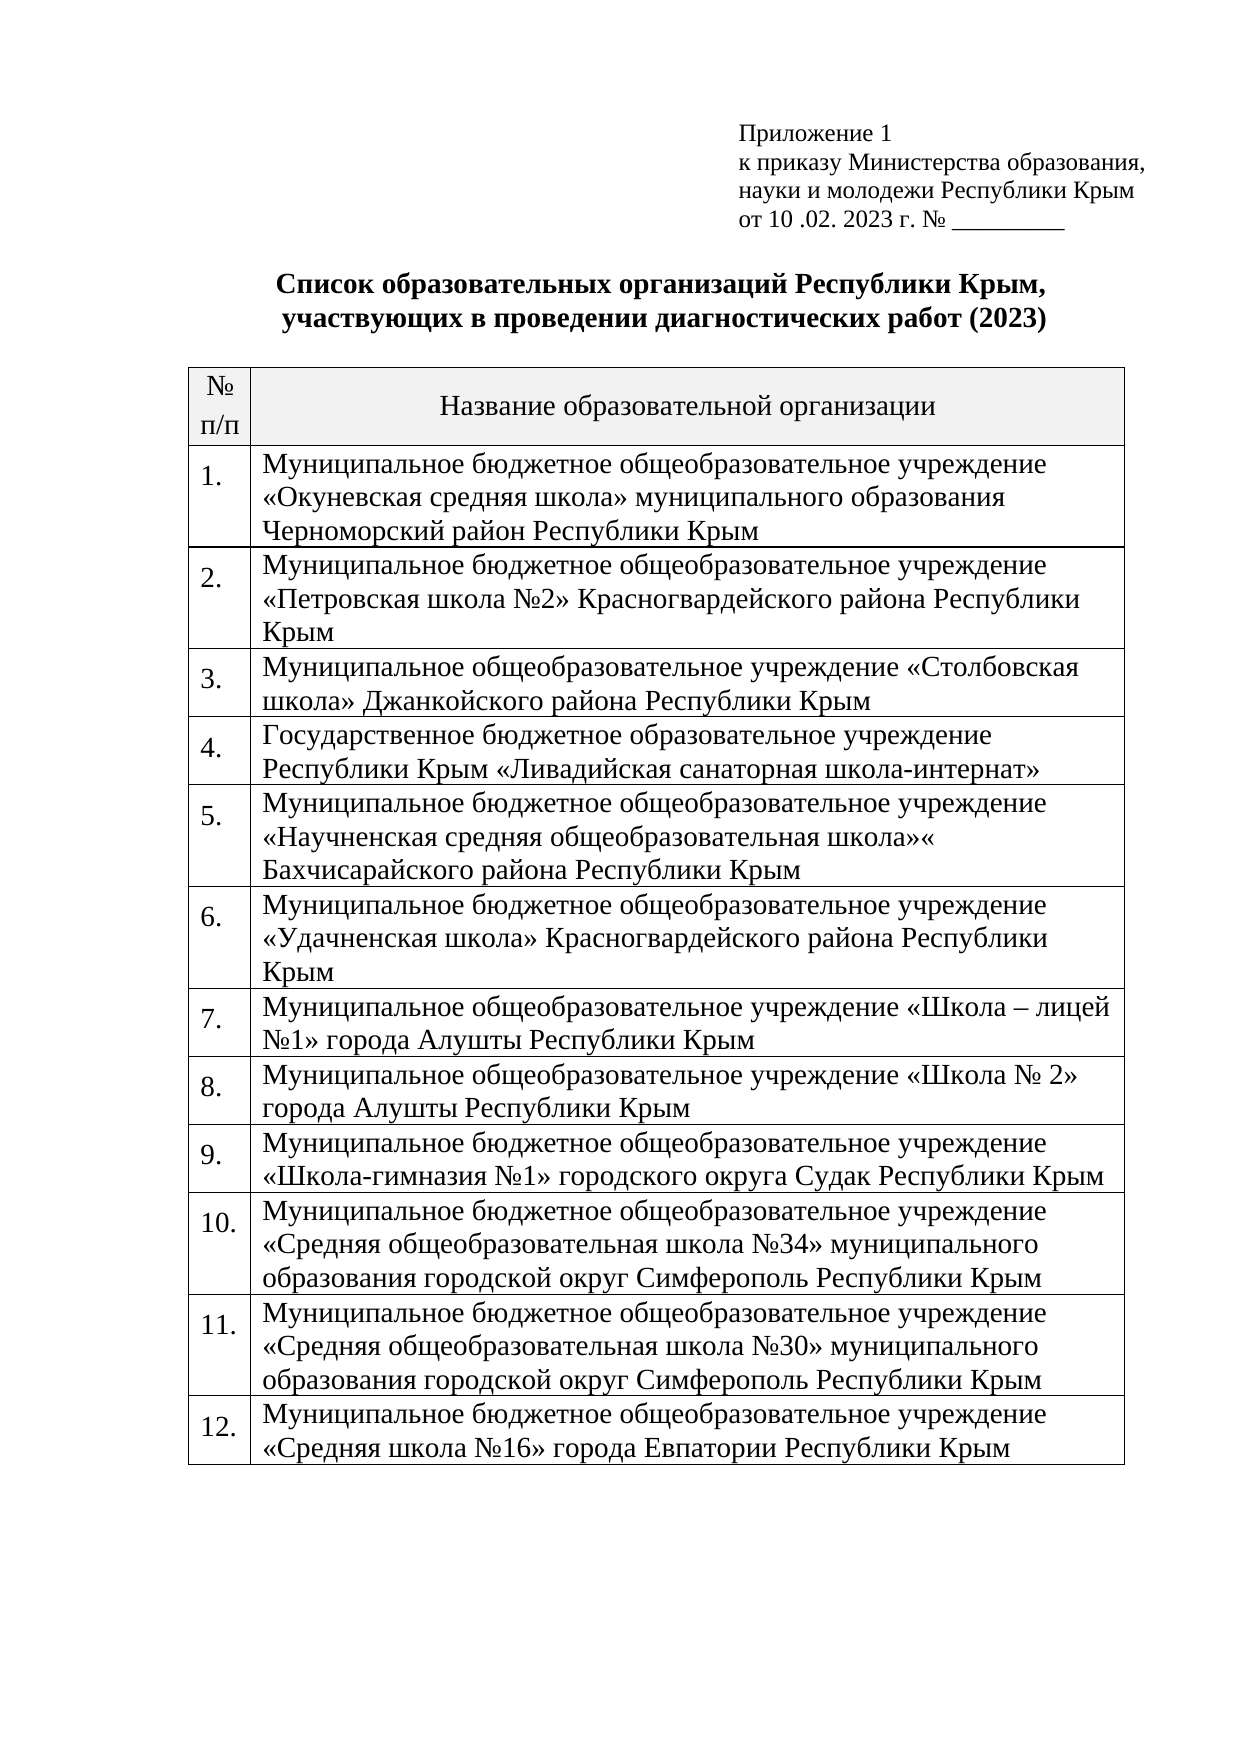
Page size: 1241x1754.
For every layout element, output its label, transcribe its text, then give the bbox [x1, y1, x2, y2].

table_cell [189, 1396, 250, 1463]
table_cell [189, 717, 250, 784]
text Список образовательных организаций Республики Крым, участвующих в проведении диагностических работ (2023) [177, 267, 1152, 334]
table_cell Муниципальное бюджетное общеобразовательное учреждение «Средняя общеобразовательная школа №34» муниципального образования городской округ Симферополь Республики Крым [251, 1193, 1124, 1294]
table_cell [189, 1125, 250, 1192]
table_cell [189, 1057, 250, 1124]
table_cell Муниципальное общеобразовательное учреждение «Столбовская школа» Джанкойского района Республики Крым [251, 649, 1124, 716]
table_cell [189, 548, 250, 648]
table_cell [189, 649, 250, 716]
table_cell [189, 1295, 250, 1395]
table_cell Муниципальное общеобразовательное учреждение «Школа № 2» города Алушты Республики Крым [251, 1057, 1124, 1124]
table_header № п/п [189, 368, 250, 445]
table_cell Муниципальное бюджетное общеобразовательное учреждение «Окуневская средняя школа» муниципального образования Черноморский район Республики Крым [251, 446, 1124, 546]
table_cell Муниципальное бюджетное общеобразовательное учреждение «Школа-гимназия №1» городского округа Судак Республики Крым [251, 1125, 1124, 1192]
table_header Название образовательной организации [251, 368, 1124, 445]
text Приложение 1 [738, 118, 1152, 147]
text науки и молодежи Республики Крым от 10 .02. 2023 г. № _________ [738, 176, 1152, 233]
table_cell Муниципальное бюджетное общеобразовательное учреждение «Средняя общеобразовательная школа №30» муниципального образования городской округ Симферополь Республики Крым [251, 1295, 1124, 1395]
table_cell [189, 887, 250, 988]
table_cell Муниципальное бюджетное общеобразовательное учреждение «Средняя школа №16» города Евпатории Республики Крым [251, 1396, 1124, 1463]
table_cell Муниципальное бюджетное общеобразовательное учреждение «Научненская средняя общеобразовательная школа»« Бахчисарайского района Республики Крым [251, 785, 1124, 886]
table_cell Муниципальное общеобразовательное учреждение «Школа – лицей №1» города Алушты Республики Крым [251, 989, 1124, 1056]
table_cell [189, 446, 250, 546]
table_cell [189, 1193, 250, 1294]
table_cell [189, 989, 250, 1056]
table_cell Муниципальное бюджетное общеобразовательное учреждение «Петровская школа №2» Красногвардейского района Республики Крым [251, 548, 1124, 648]
table_cell [189, 785, 250, 886]
text к приказу Министерства образования, [738, 147, 1152, 176]
table_cell Муниципальное бюджетное общеобразовательное учреждение «Удачненская школа» Красногвардейского района Республики Крым [251, 887, 1124, 988]
table_cell Государственное бюджетное образовательное учреждение Республики Крым «Ливадийская санаторная школа-интернат» [251, 717, 1124, 784]
